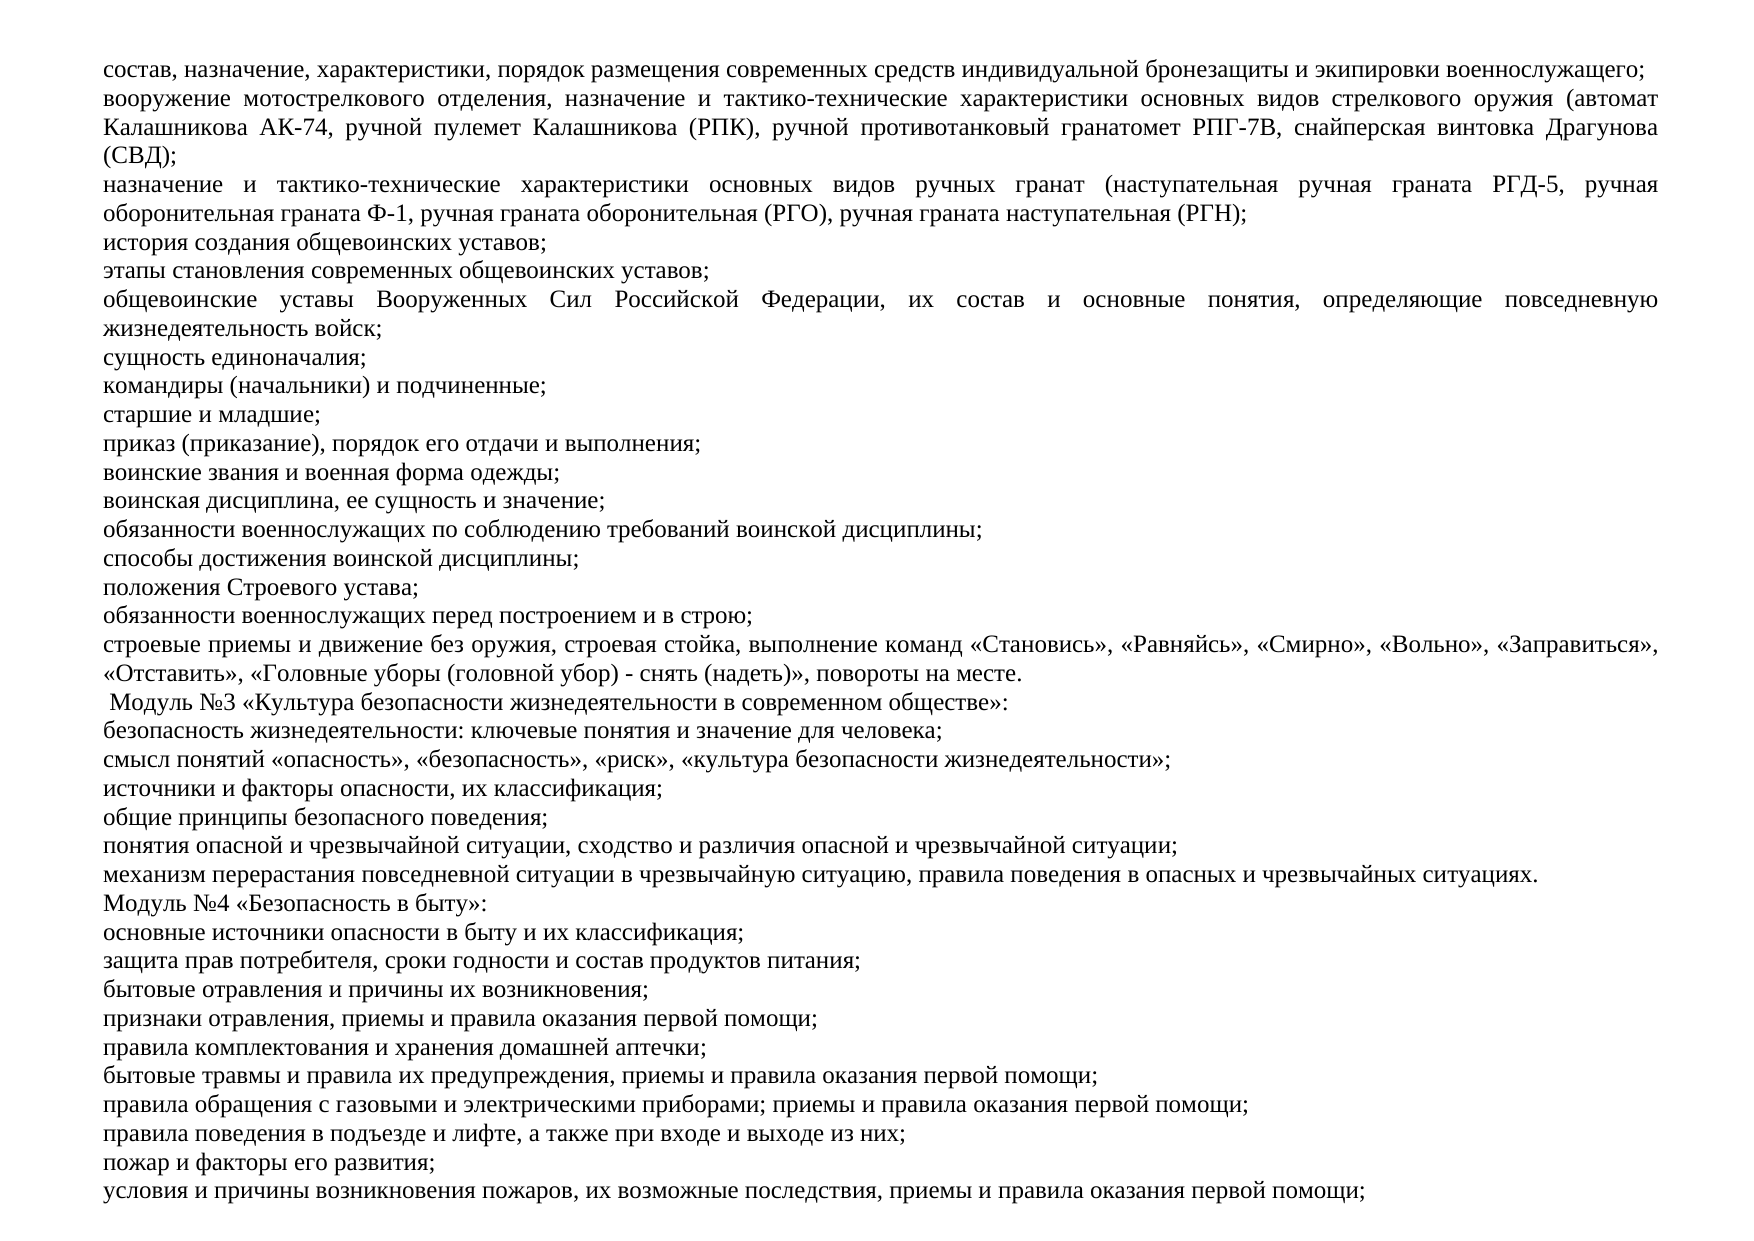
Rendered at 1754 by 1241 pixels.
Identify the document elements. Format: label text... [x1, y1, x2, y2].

text сущность единоначалия; [103, 342, 1660, 371]
text общевоинские уставы Вооруженных Сил Российской Федерации, их состав и основные понятия, определяющие повседневную жизнедеятельность войск; [103, 284, 1660, 342]
text состав, назначение, характеристики, порядок размещения современных средств индивидуальной бронезащиты и экипировки военнослужащего; [103, 54, 1660, 83]
text способы достижения воинской дисциплины; [103, 543, 1660, 572]
text условия и причины возникновения пожаров, их возможные последствия, приемы и правила оказания первой помощи; [103, 1176, 1660, 1204]
text воинская дисциплина, ее сущность и значение; [103, 486, 1660, 514]
text основные источники опасности в быту и их классификация; [103, 917, 1660, 946]
text старшие и младшие; [103, 399, 1660, 428]
text смысл понятий «опасность», «безопасность», «риск», «культура безопасности жизнедеятельности»; [103, 744, 1660, 773]
text правила обращения с газовыми и электрическими приборами; приемы и правила оказания первой помощи; [103, 1089, 1660, 1118]
text безопасность жизнедеятельности: ключевые понятия и значение для человека; [103, 716, 1660, 744]
text вооружение мотострелкового отделения, назначение и тактико-технические характеристики основных видов стрелкового оружия (автомат Калашникова АК-74, ручной пулемет Калашникова (РПК), ручной противотанковый гранатомет РПГ-7В, снайперская винтовка Драгунова (СВД); [103, 83, 1660, 169]
text бытовые травмы и правила их предупреждения, приемы и правила оказания первой помощи; [103, 1061, 1660, 1089]
text история создания общевоинских уставов; [103, 227, 1660, 256]
text пожар и факторы его развития; [103, 1147, 1660, 1176]
text правила поведения в подъезде и лифте, а также при входе и выходе из них; [103, 1118, 1660, 1147]
text обязанности военнослужащих по соблюдению требований воинской дисциплины; [103, 514, 1660, 543]
text правила комплектования и хранения домашней аптечки; [103, 1032, 1660, 1061]
text бытовые отравления и причины их возникновения; [103, 974, 1660, 1003]
text Модуль №3 «Культура безопасности жизнедеятельности в современном обществе»: [103, 687, 1660, 716]
text признаки отравления, приемы и правила оказания первой помощи; [103, 1003, 1660, 1032]
text командиры (начальники) и подчиненные; [103, 371, 1660, 399]
text общие принципы безопасного поведения; [103, 802, 1660, 831]
text защита прав потребителя, сроки годности и состав продуктов питания; [103, 946, 1660, 974]
text Модуль №4 «Безопасность в быту»: [103, 888, 1660, 917]
text приказ (приказание), порядок его отдачи и выполнения; [103, 428, 1660, 457]
text понятия опасной и чрезвычайной ситуации, сходство и различия опасной и чрезвычайной ситуации; [103, 831, 1660, 859]
text воинские звания и военная форма одежды; [103, 457, 1660, 486]
text этапы становления современных общевоинских уставов; [103, 256, 1660, 284]
text назначение и тактико-технические характеристики основных видов ручных гранат (наступательная ручная граната РГД-5, ручная оборонительная граната Ф-1, ручная граната оборонительная (РГО), ручная граната наступательная (РГН); [103, 169, 1660, 227]
text положения Строевого устава; [103, 572, 1660, 601]
text механизм перерастания повседневной ситуации в чрезвычайную ситуацию, правила поведения в опасных и чрезвычайных ситуациях. [103, 859, 1660, 888]
text обязанности военнослужащих перед построением и в строю; [103, 601, 1660, 629]
text строевые приемы и движение без оружия, строевая стойка, выполнение команд «Становись», «Равняйсь», «Смирно», «Вольно», «Заправиться», «Отставить», «Головные уборы (головной убор) - снять (надеть)», повороты на месте. [103, 629, 1660, 687]
text источники и факторы опасности, их классификация; [103, 773, 1660, 802]
